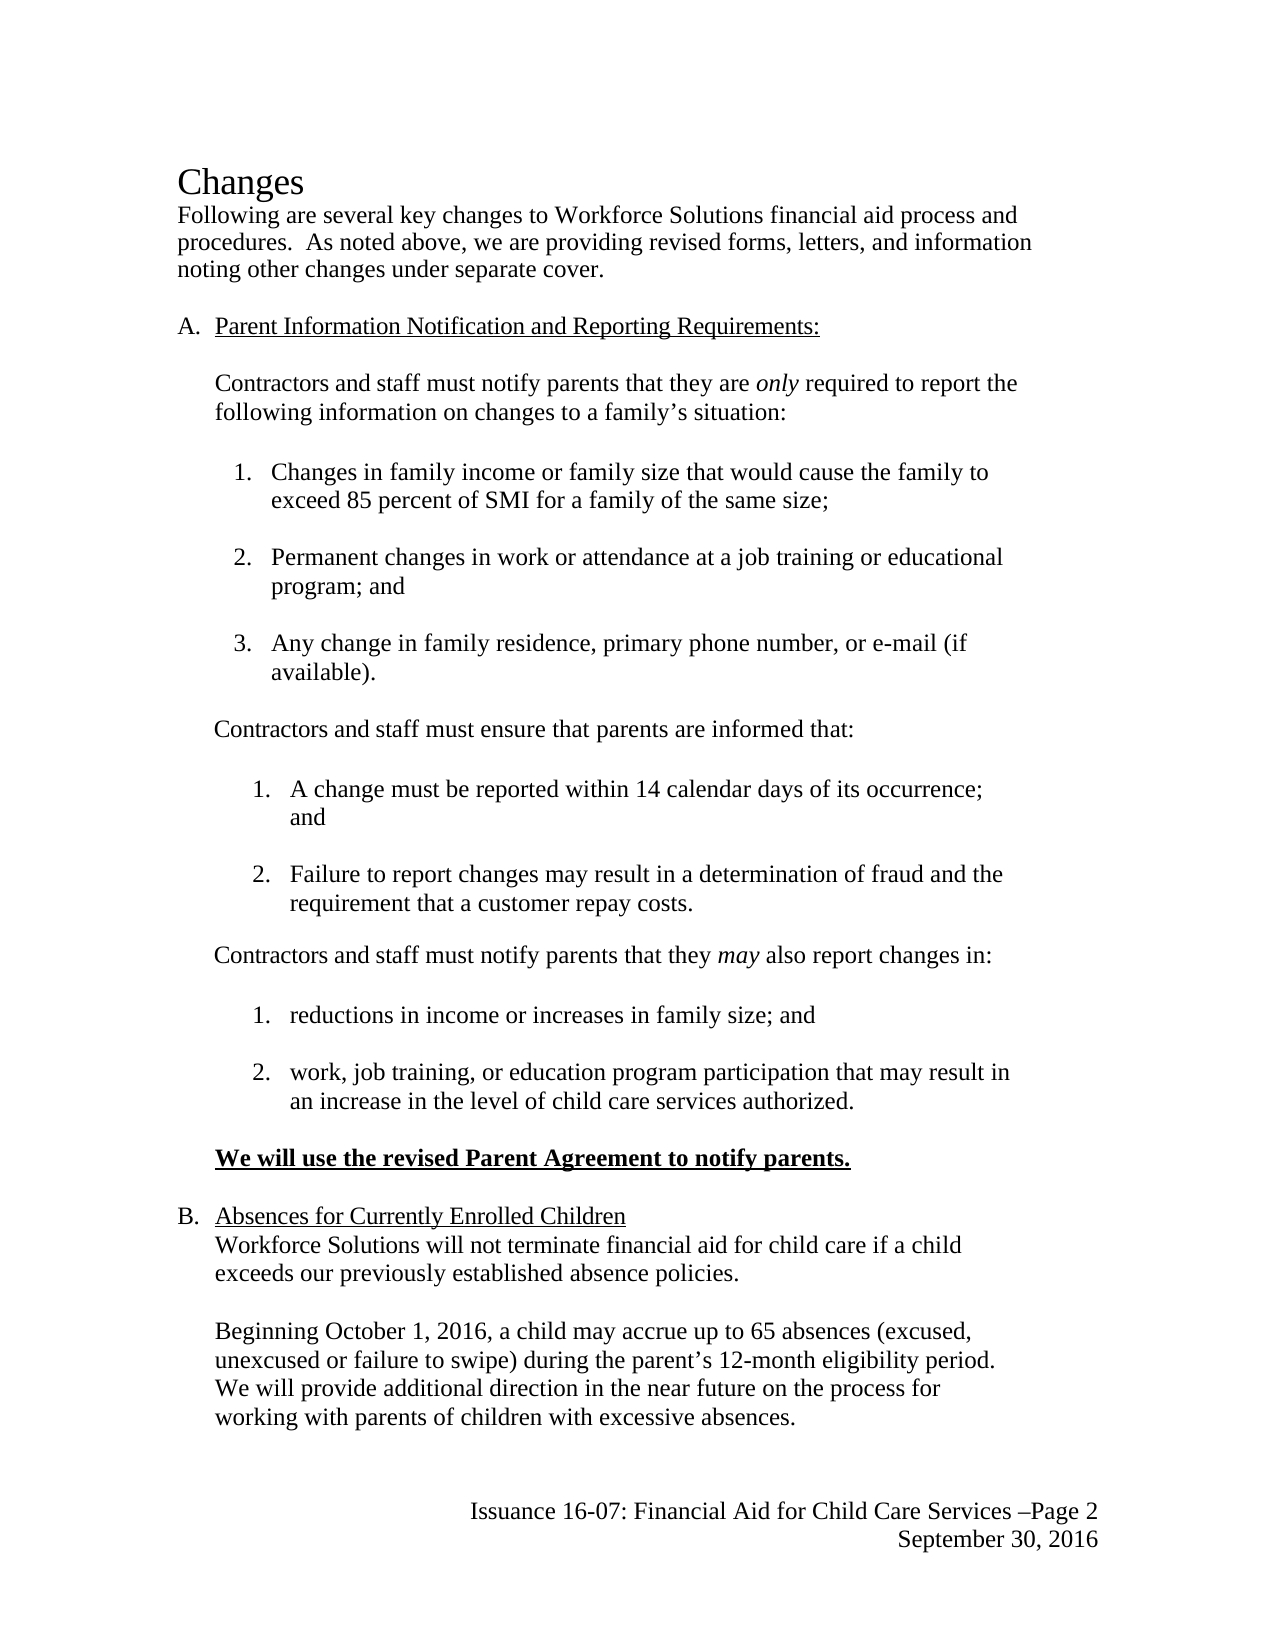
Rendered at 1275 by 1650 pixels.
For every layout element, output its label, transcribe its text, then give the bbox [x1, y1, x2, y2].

text Contractors and staff must ensure that parents are informed that: [213, 714, 1100, 743]
text Changes [177, 173, 1098, 200]
list Any change in family residence, primary phone number, or e-mail (if available). [233, 628, 1001, 686]
text Contractors and staff must notify parents that they may also report changes in: [213, 941, 1099, 969]
text Beginning October 1, 2016, a child may accrue up to 65 absences (excused, unexcused or failure to swipe) during the parent’s 12-month eligibility period. We will provide additional direction in the near future on the process for working with parents of children with excessive absences. [214, 1316, 1015, 1431]
list Permanent changes in work or attendance at a job training or educational program; and [233, 543, 1038, 600]
list Parent Information Notification and Reporting Requirements: [177, 311, 1080, 339]
list A change must be reported within 14 calendar days of its occurrence; and [252, 774, 1023, 831]
list reductions in income or increases in family size; and [252, 1001, 1023, 1029]
list work, job training, or education program participation that may result in an increase in the level of child care services authorized. [252, 1058, 1023, 1115]
list Absences for Currently Enrolled Children [177, 1201, 1080, 1230]
text Workforce Solutions will not terminate financial aid for child care if a child exceeds our previously established absence policies. [214, 1230, 1015, 1287]
text We will use the revised Parent Agreement to notify parents. [214, 1143, 1080, 1172]
text Contractors and staff must notify parents that they are only required to report the following information on changes to a family’s situation: [214, 368, 1100, 426]
list Changes in family income or family size that would cause the family to exceed 85 percent of SMI for a family of the same size; [233, 457, 1023, 514]
list Failure to report changes may result in a determination of fraud and the requirement that a customer repay costs. [252, 860, 1023, 917]
text Following are several key changes to Workforce Solutions financial aid process and procedures. As noted above, we are providing revised forms, letters, and information noting other changes under separate cover. [177, 201, 1098, 283]
